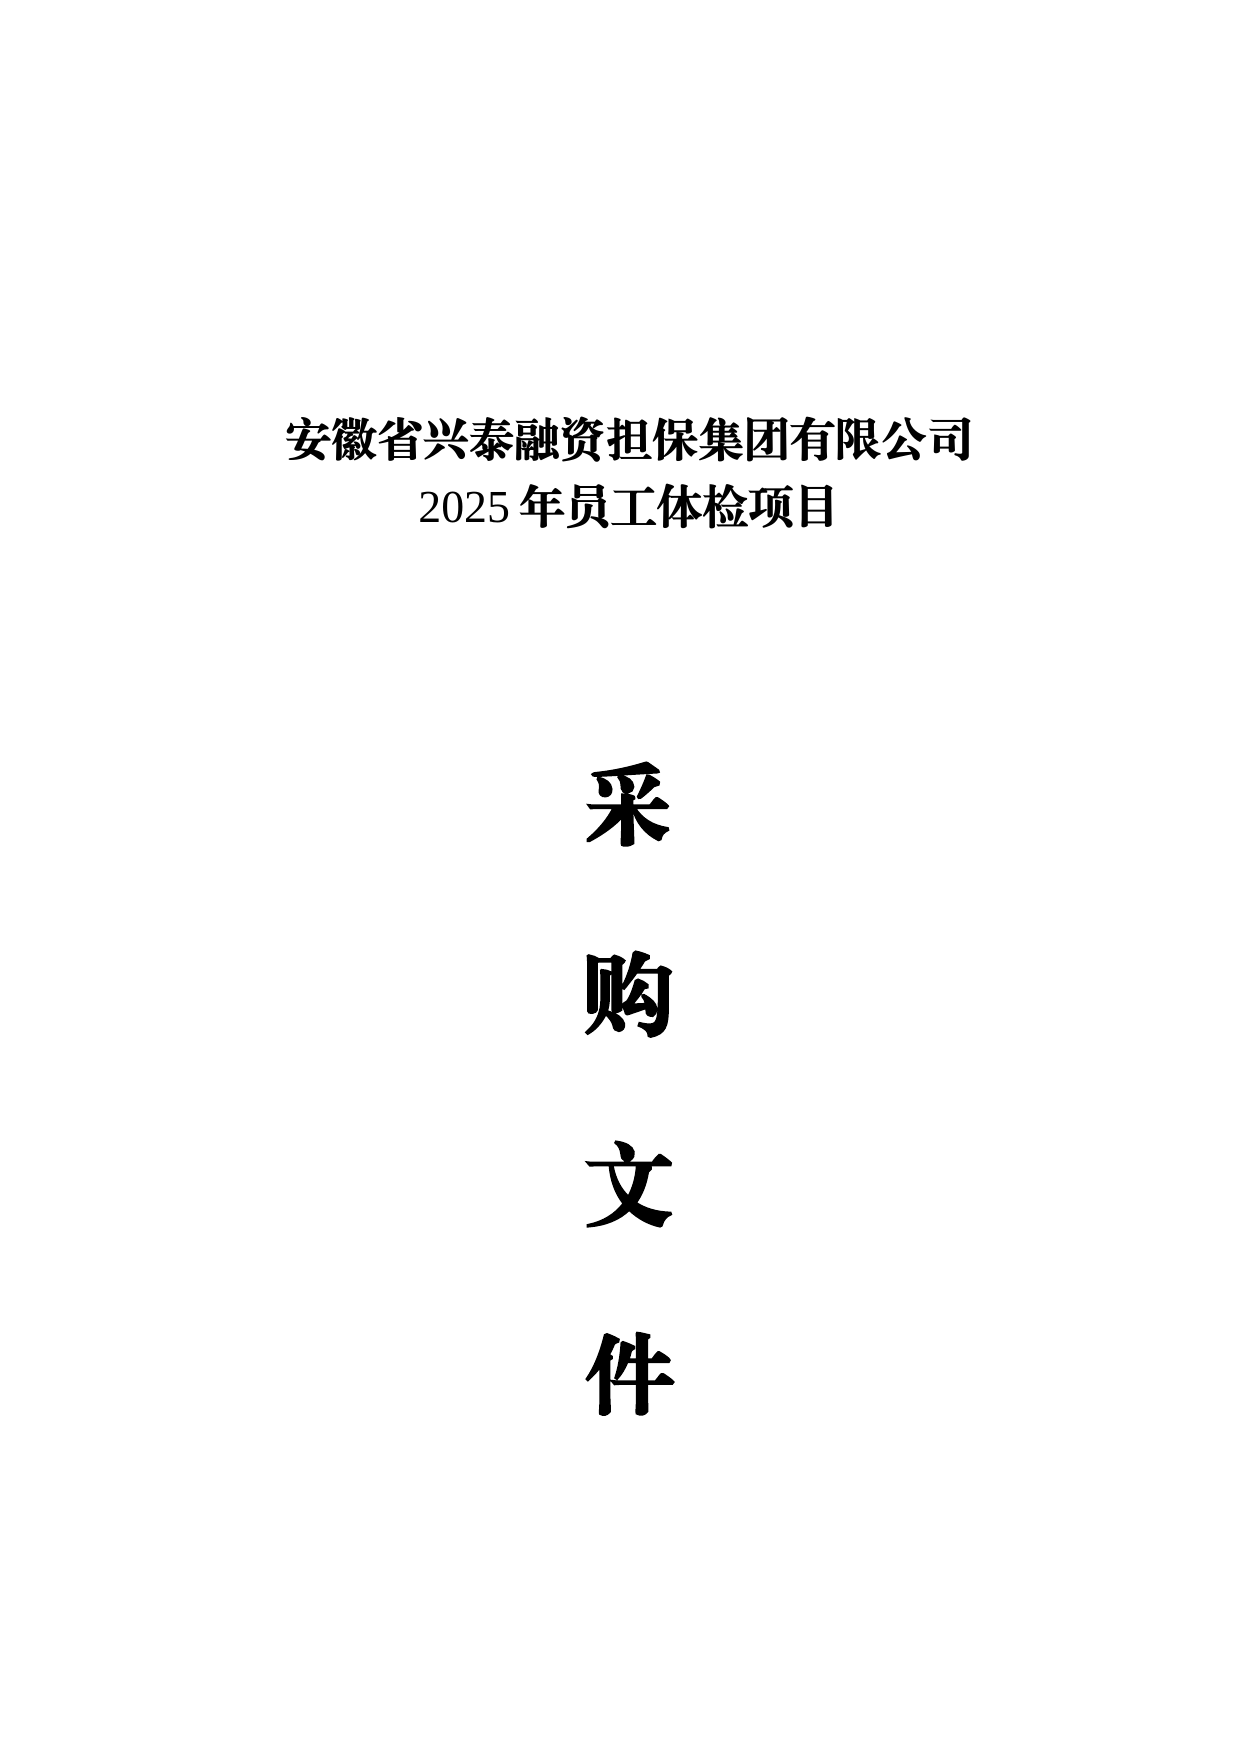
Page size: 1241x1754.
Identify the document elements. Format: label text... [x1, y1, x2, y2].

text 安徽省兴泰融资担保集团有限公司 [175, 409, 1082, 475]
text 采 [175, 734, 1082, 867]
text 购 [175, 924, 1082, 1057]
text 2025年员工体检项目 [175, 475, 1082, 542]
text 件 [175, 1304, 1082, 1437]
text 文 [175, 1114, 1082, 1247]
